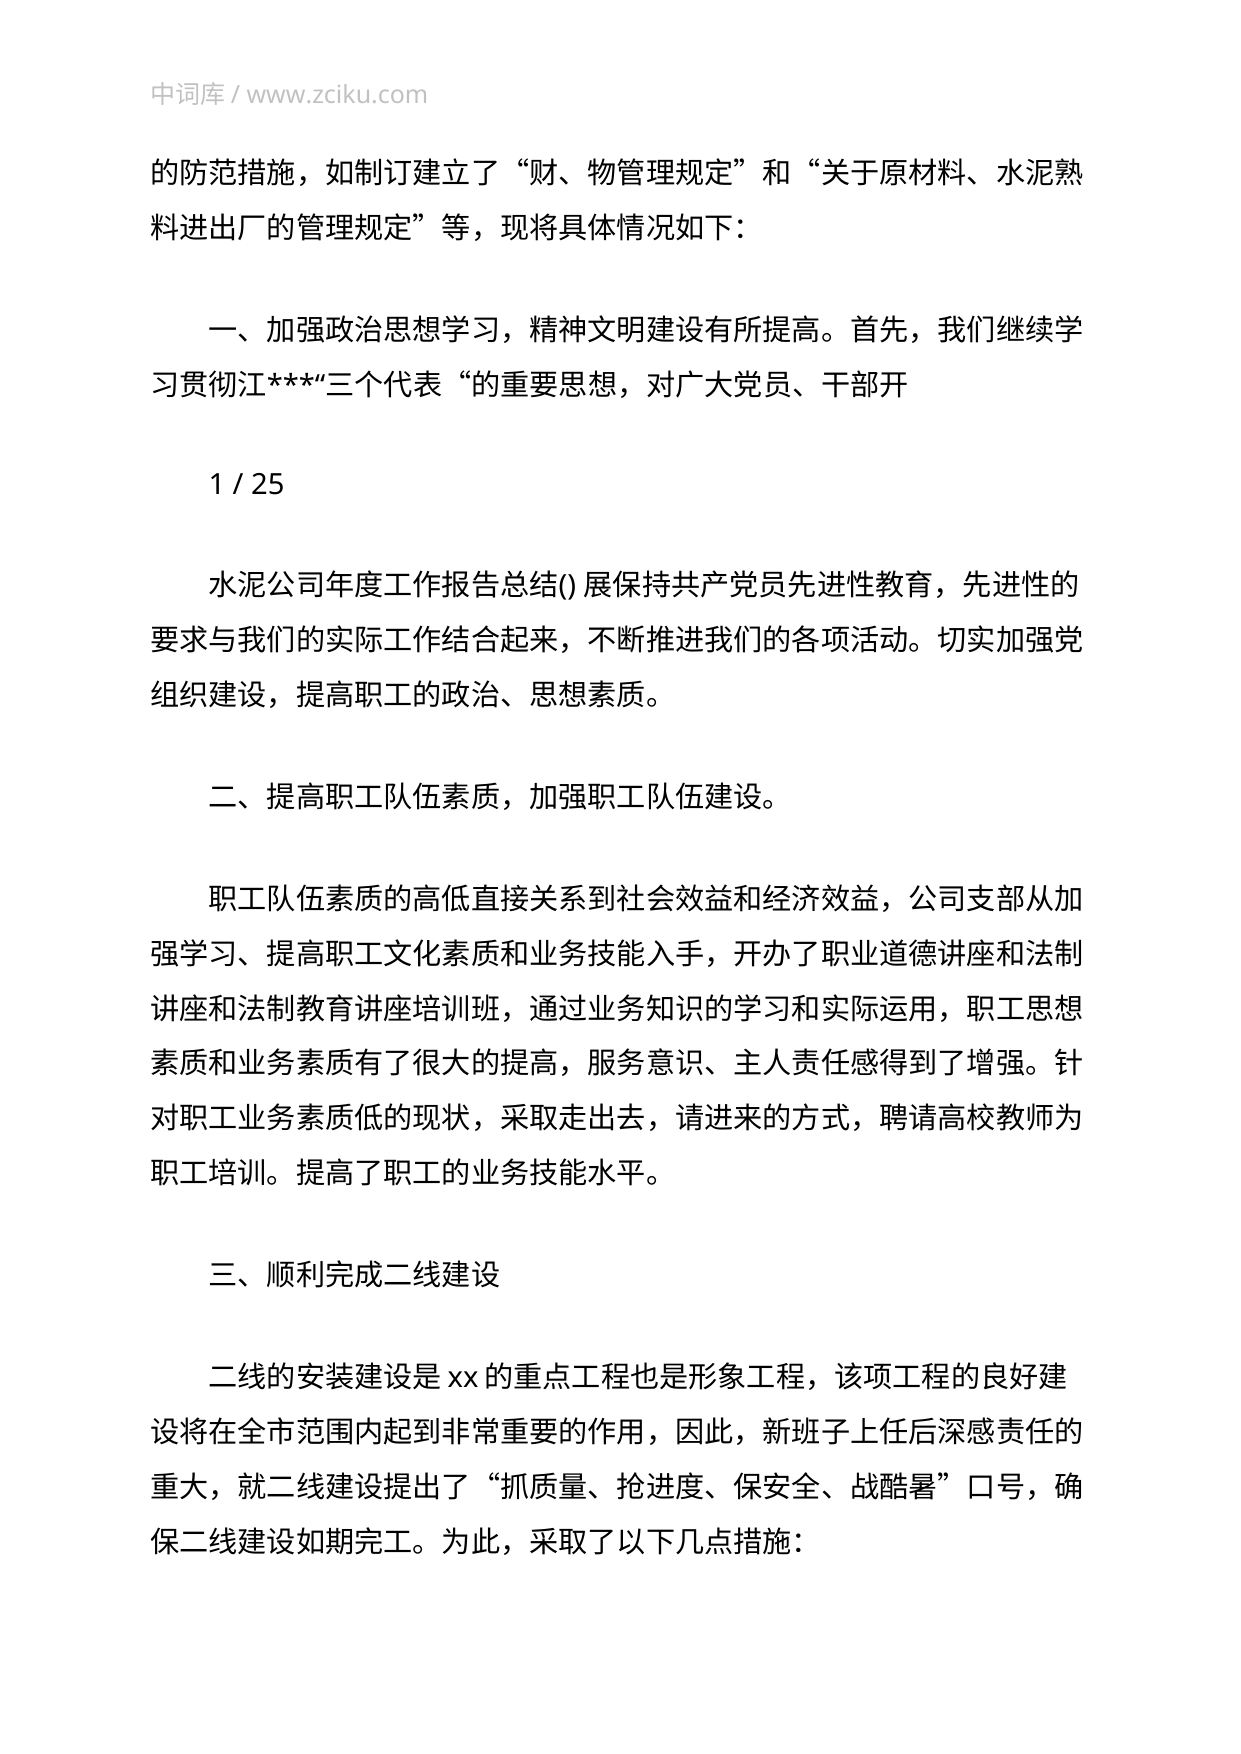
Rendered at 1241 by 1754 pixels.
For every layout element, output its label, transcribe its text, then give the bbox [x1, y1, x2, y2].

text 1 / 25 [150, 463, 1090, 503]
text 一、加强政治思想学习，精神文明建设有所提高。首先，我们继续学习贯彻江***“三个代表“的重要思想，对广大党员、干部开 [150, 307, 1090, 404]
text 二、提高职工队伍素质，加强职工队伍建设。 [150, 774, 1090, 816]
text 二线的安装建设是xx的重点工程也是形象工程，该项工程的良好建设将在全市范围内起到非常重要的作用，因此，新班子上任后深感责任的重大，就二线建设提出了“抓质量、抢进度、保安全、战酷暑”口号，确保二线建设如期完工。为此，采取了以下几点措施： [150, 1353, 1090, 1561]
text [150, 150, 1090, 247]
text 水泥公司年度工作报告总结() 展保持共产党员先进性教育，先进性的要求与我们的实际工作结合起来，不断推进我们的各项活动。切实加强党组织建设，提高职工的政治、思想素质。 [150, 562, 1090, 714]
text 三、顺利完成二线建设 [150, 1252, 1090, 1294]
text 职工队伍素质的高低直接关系到社会效益和经济效益，公司支部从加强学习、提高职工文化素质和业务技能入手，开办了职业道德讲座和法制讲座和法制教育讲座培训班，通过业务知识的学习和实际运用，职工思想素质和业务素质有了很大的提高，服务意识、主人责任感得到了增强。针对职工业务素质低的现状，采取走出去，请进来的方式，聘请高校教师为职工培训。提高了职工的业务技能水平。 [150, 875, 1090, 1192]
